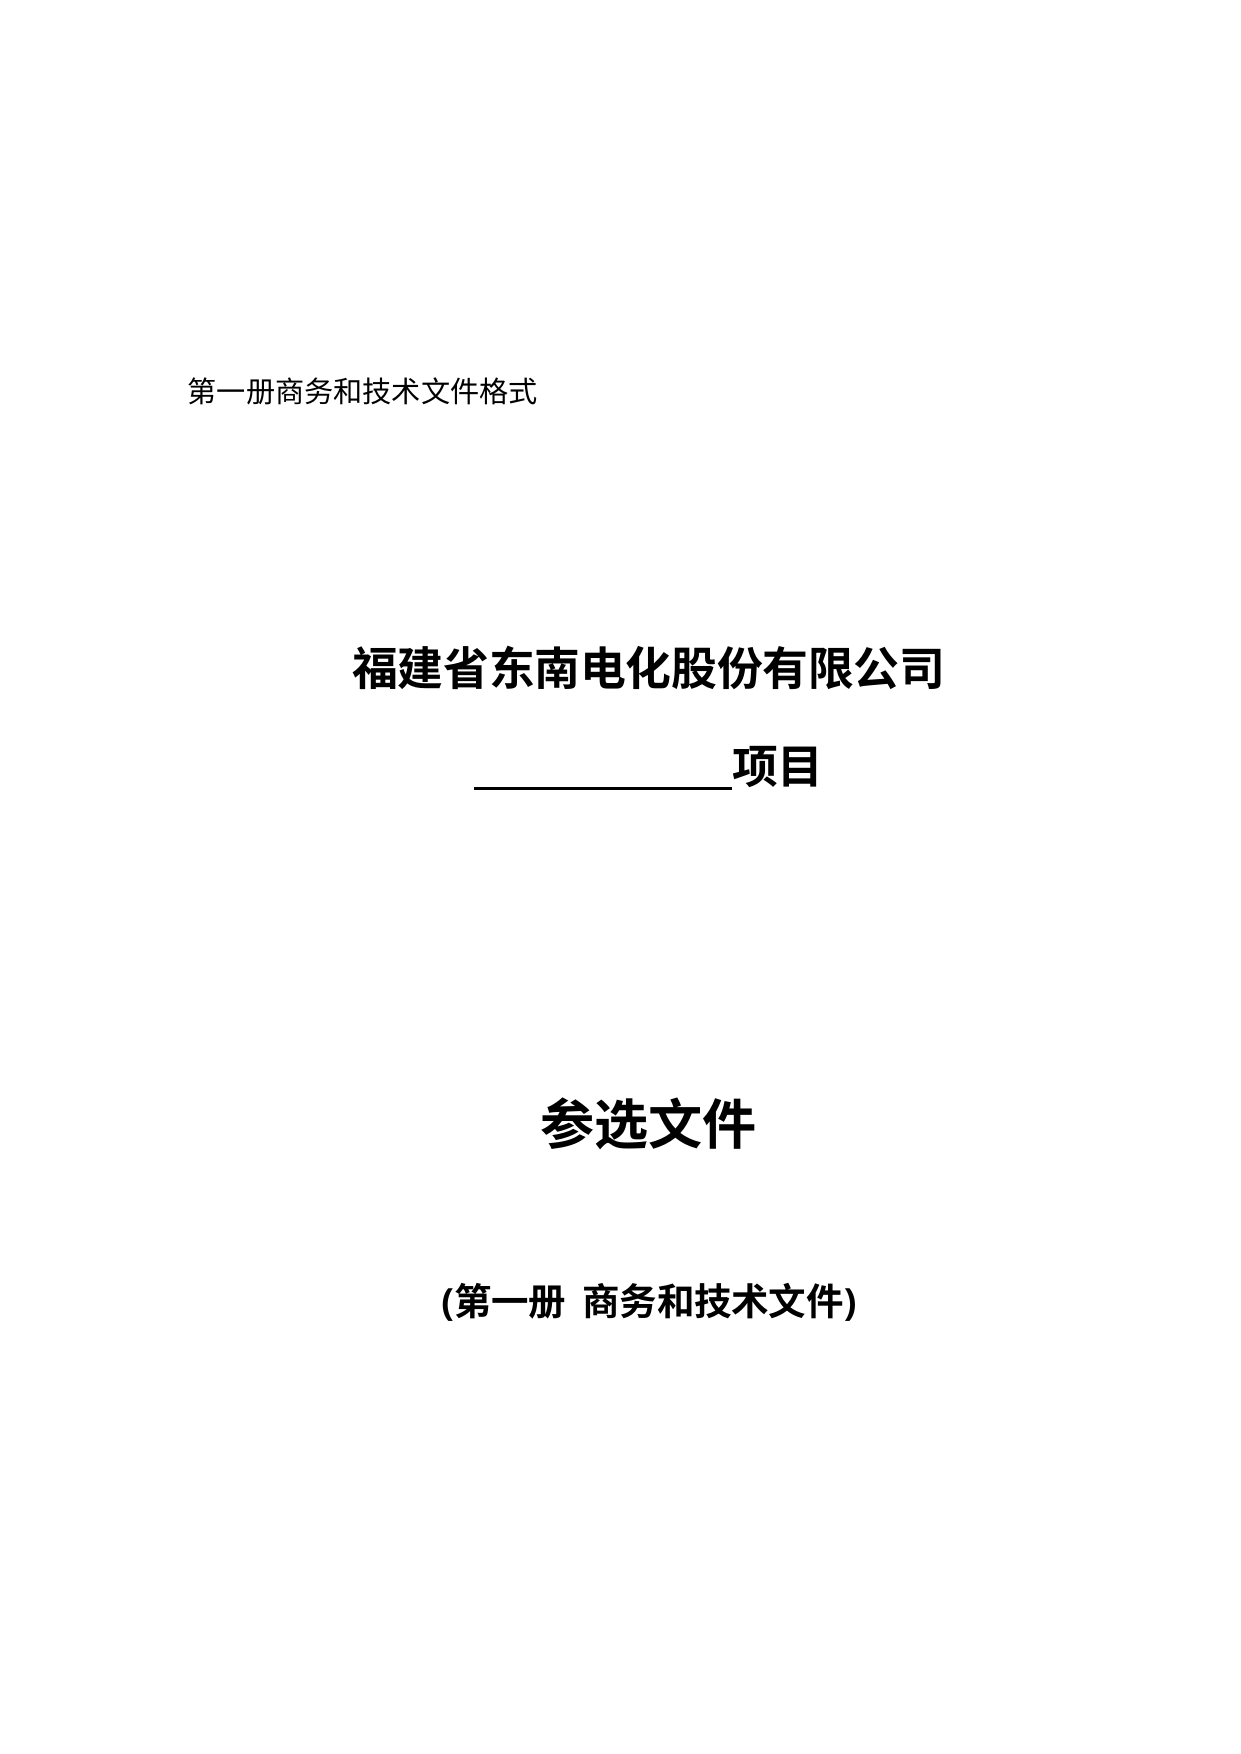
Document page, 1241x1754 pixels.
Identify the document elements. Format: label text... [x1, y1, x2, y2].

text 参选文件 [187, 1072, 1053, 1169]
text (第一册 商务和技术文件) [187, 1267, 1053, 1332]
text 福建省东南电化股份有限公司 [187, 617, 1053, 714]
text 项目 [187, 714, 1053, 812]
text 第一册商务和技术文件格式 [187, 357, 1053, 422]
